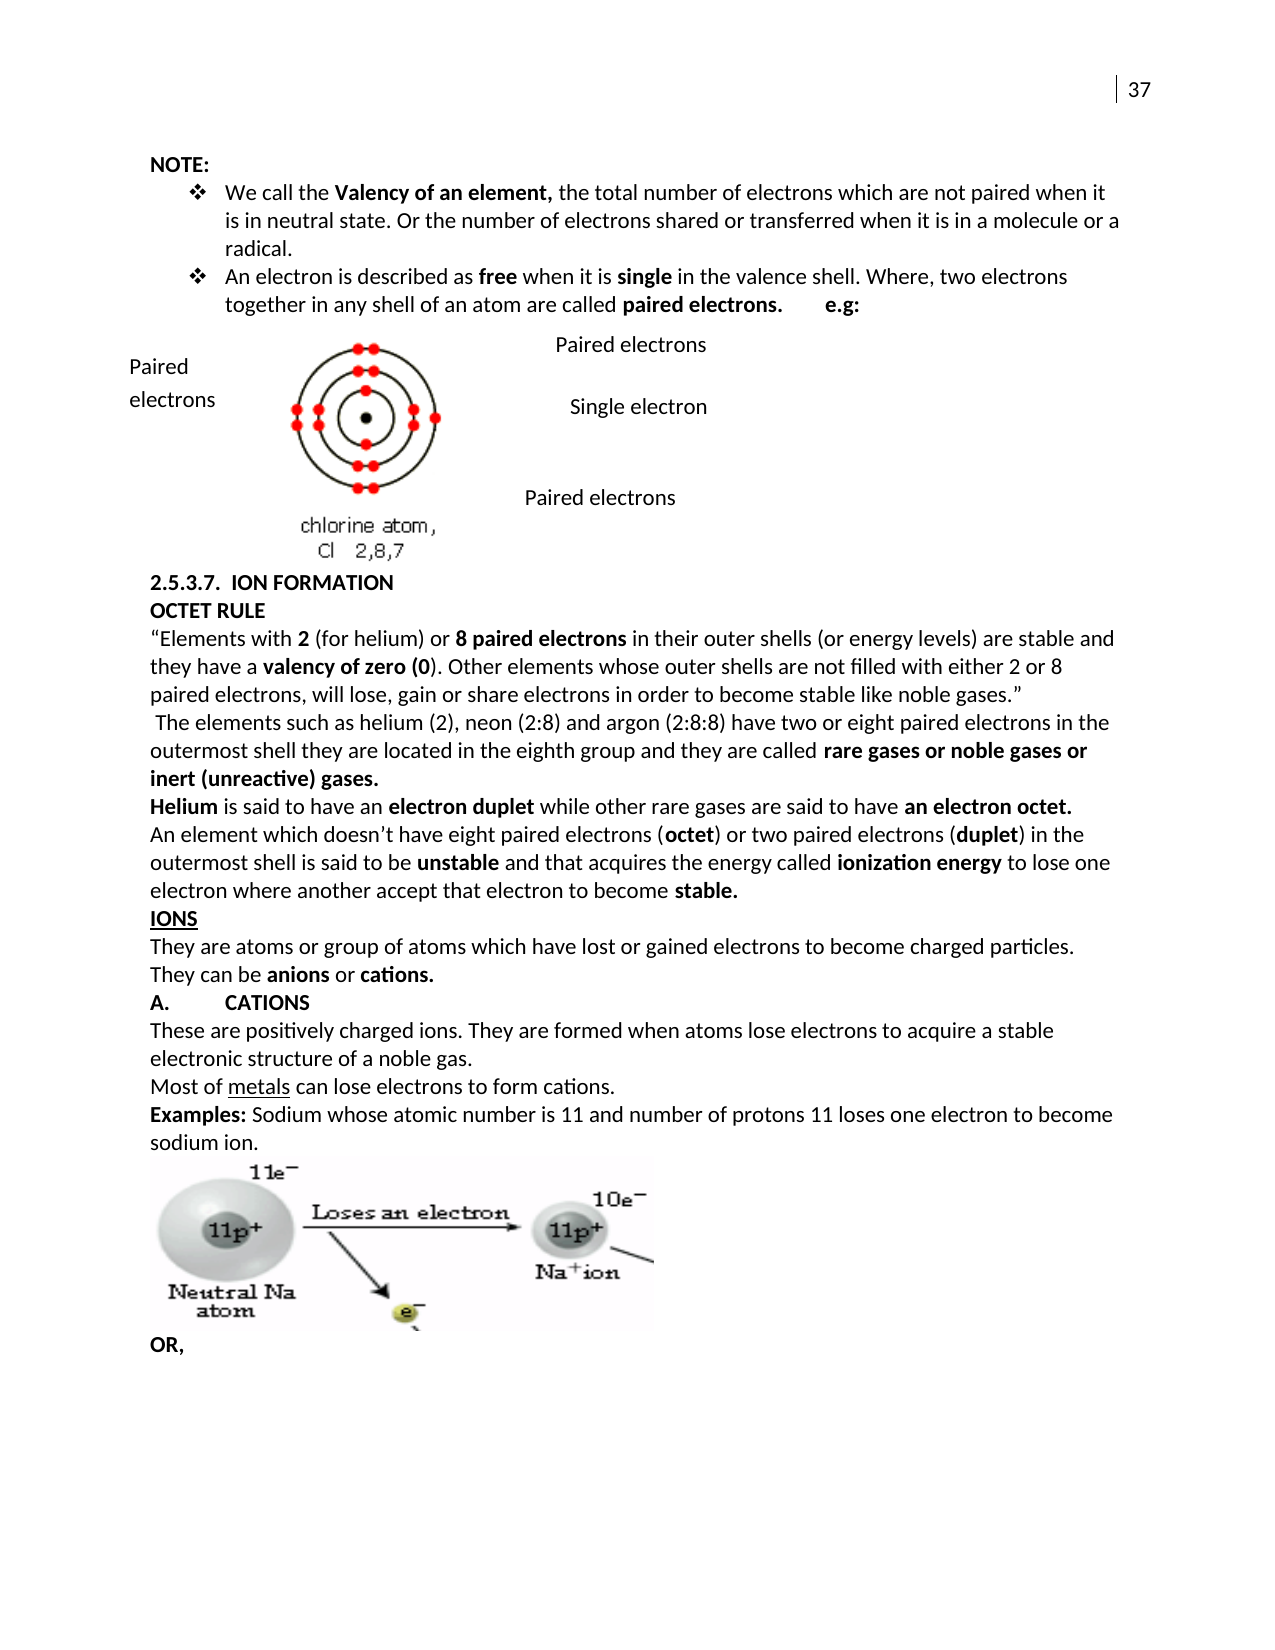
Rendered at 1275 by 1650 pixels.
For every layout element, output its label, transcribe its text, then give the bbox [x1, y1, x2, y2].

text They are atoms or group of atoms which have lost or gained electrons to become charged particles. They can be anions or cations. [150, 932, 1125, 988]
list An electron is described as free when it is single in the valence shell. Where, two electrons together in any shell of an atom are called paired electrons. e.g: [187, 262, 1125, 318]
text OCTET RULE [150, 596, 1125, 624]
text An element which doesn’t have eight paired electrons (octet) or two paired electrons (duplet) in the outermost shell is said to be unstable and that acquires the energy called ionization energy to lose one electron where another accept that electron to become stable. [150, 820, 1125, 904]
text Most of metals can lose electrons to form cations. [150, 1072, 1125, 1101]
text OR, [150, 1330, 1125, 1358]
text A. CATIONS [150, 988, 1125, 1016]
text These are positively charged ions. They are formed when atoms lose electrons to acquire a stable electronic structure of a noble gas. [150, 1016, 1125, 1072]
text 2.5.3.7. ION FORMATION [150, 568, 1125, 596]
text Helium is said to have an electron duplet while other rare gases are said to have an electron octet. [150, 792, 1125, 820]
text “Elements with 2 (for helium) or 8 paired electrons in their outer shells (or energy levels) are stable and they have a valency of zero (0). Other elements whose outer shells are not filled with either 2 or 8 paired electrons, will lose, gain or share electrons in order to become stable like noble gases.” [150, 624, 1125, 708]
text Examples: Sodium whose atomic number is 11 and number of protons 11 loses one electron to become sodium ion. [150, 1101, 1125, 1157]
text NOTE: [150, 150, 1125, 178]
text The elements such as helium (2), neon (2:8) and argon (2:8:8) have two or eight paired electrons in the outermost shell they are located in the eighth group and they are called rare gases or noble gases or inert (unreactive) gases. [150, 708, 1125, 792]
text IONS [150, 904, 1125, 932]
picture [266, 318, 454, 569]
list We call the Valency of an element, the total number of electrons which are not paired when it is in neutral state. Or the number of electrons shared or transferred when it is in a molecule or a radical. [187, 178, 1125, 262]
